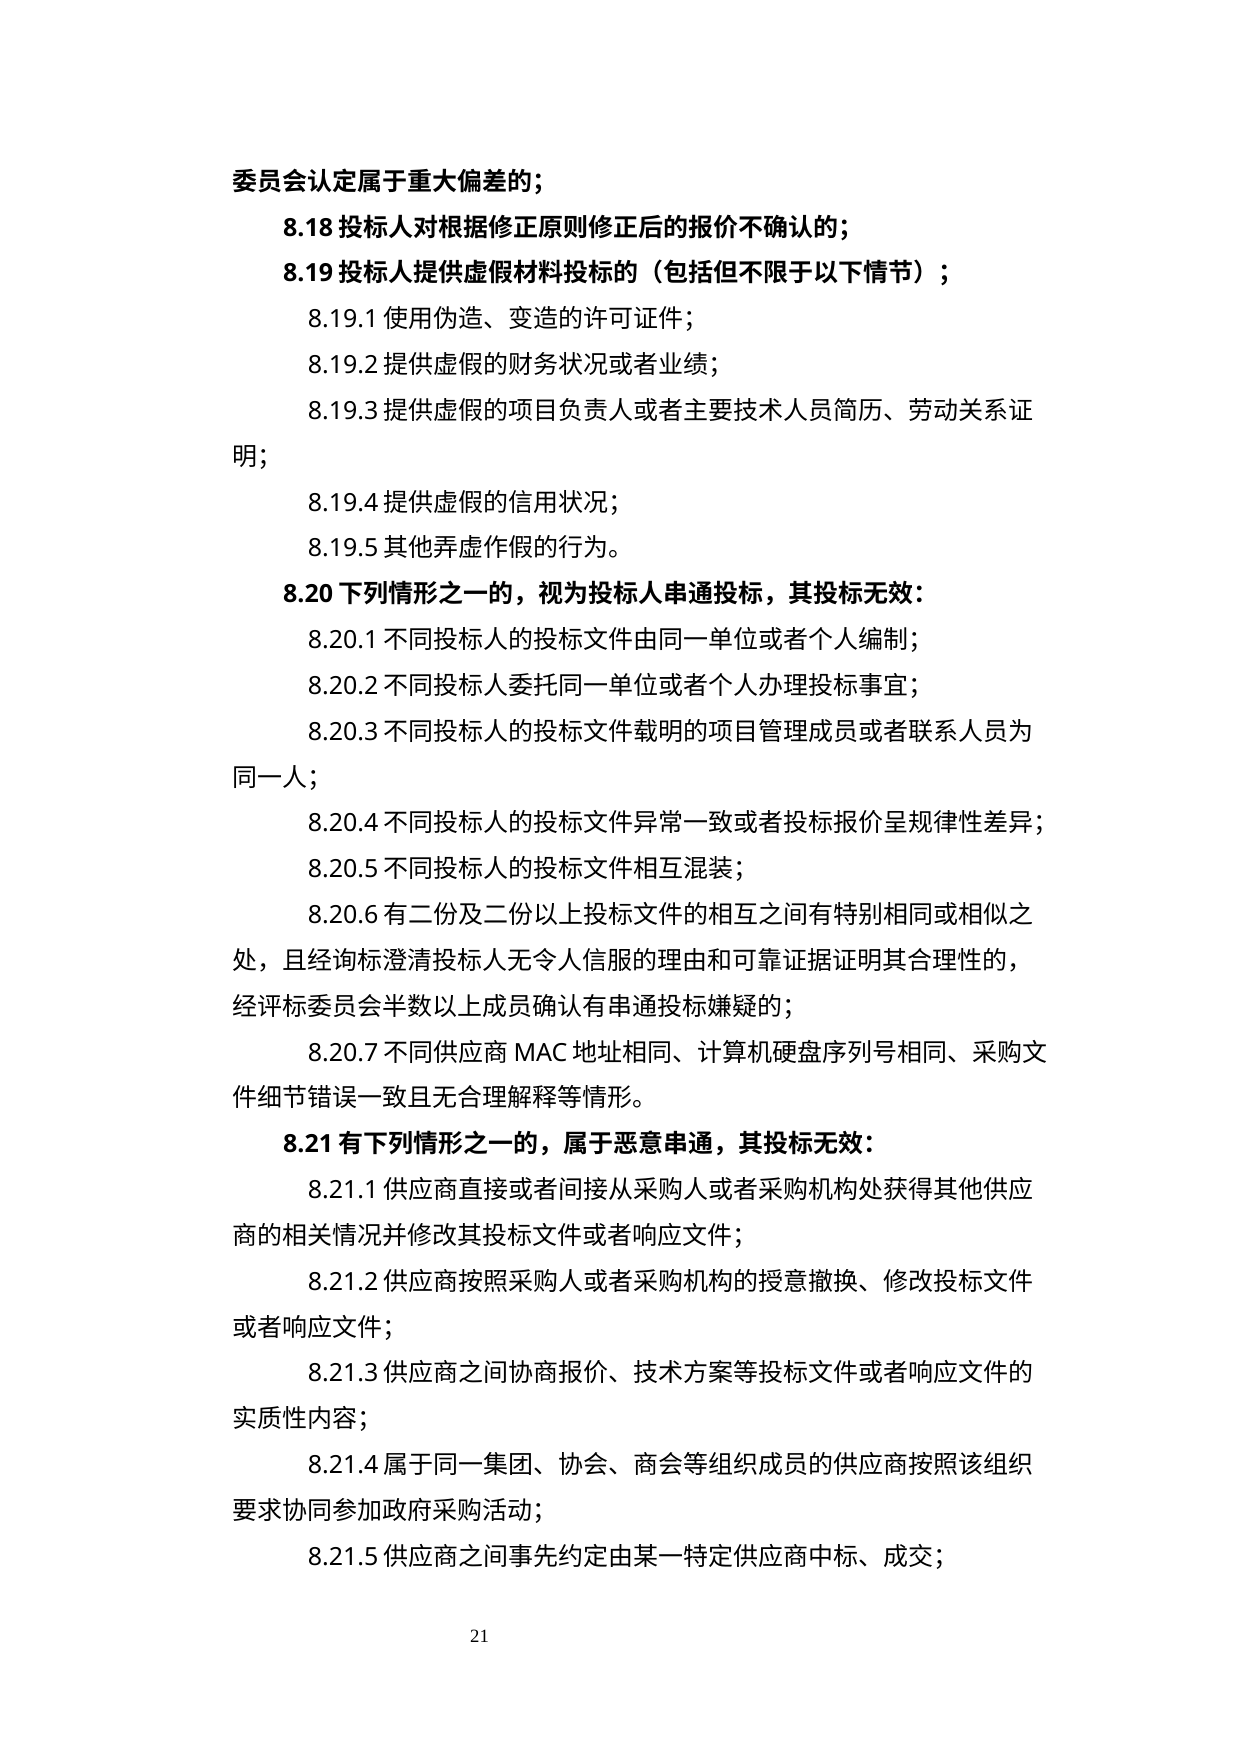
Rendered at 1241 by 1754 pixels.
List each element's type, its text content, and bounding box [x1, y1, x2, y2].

text 8.20.1不同投标人的投标文件由同一单位或者个人编制； [233, 612, 1051, 658]
text 8.19.1使用伪造、变造的许可证件； [233, 291, 1051, 337]
text 8.20.6有二份及二份以上投标文件的相互之间有特别相同或相似之处，且经询标澄清投标人无令人信服的理由和可靠证据证明其合理性的，经评标委员会半数以上成员确认有串通投标嫌疑的； [233, 887, 1051, 1024]
text 8.21.3供应商之间协商报价、技术方案等投标文件或者响应文件的实质性内容； [233, 1345, 1051, 1437]
text 8.19.3提供虚假的项目负责人或者主要技术人员简历、劳动关系证明； [233, 383, 1051, 474]
text 8.19投标人提供虚假材料投标的（包括但不限于以下情节）； [233, 245, 1051, 291]
text 8.19.4提供虚假的信用状况； [233, 474, 1051, 520]
text 8.21.2供应商按照采购人或者采购机构的授意撤换、修改投标文件或者响应文件； [233, 1253, 1051, 1345]
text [233, 153, 1051, 199]
text 8.18投标人对根据修正原则修正后的报价不确认的； [233, 199, 1051, 245]
text 8.20.4不同投标人的投标文件异常一致或者投标报价呈规律性差异； [233, 795, 1051, 841]
text 8.21.1供应商直接或者间接从采购人或者采购机构处获得其他供应商的相关情况并修改其投标文件或者响应文件； [233, 1162, 1051, 1253]
text 8.20.5不同投标人的投标文件相互混装； [233, 841, 1051, 887]
text 8.20下列情形之一的，视为投标人串通投标，其投标无效： [233, 566, 1051, 612]
text 8.20.7不同供应商MAC地址相同、计算机硬盘序列号相同、采购文件细节错误一致且无合理解释等情形。 [233, 1024, 1051, 1116]
text 8.21有下列情形之一的，属于恶意串通，其投标无效： [233, 1116, 1051, 1162]
text 8.19.5其他弄虚作假的行为。 [233, 520, 1051, 566]
text 8.19.2提供虚假的财务状况或者业绩； [233, 337, 1051, 383]
text 8.21.4属于同一集团、协会、商会等组织成员的供应商按照该组织要求协同参加政府采购活动； [233, 1437, 1051, 1528]
text 8.21.5供应商之间事先约定由某一特定供应商中标、成交； [233, 1528, 1051, 1574]
text 8.20.2不同投标人委托同一单位或者个人办理投标事宜； [233, 658, 1051, 703]
text 8.20.3不同投标人的投标文件载明的项目管理成员或者联系人员为同一人； [233, 703, 1051, 795]
